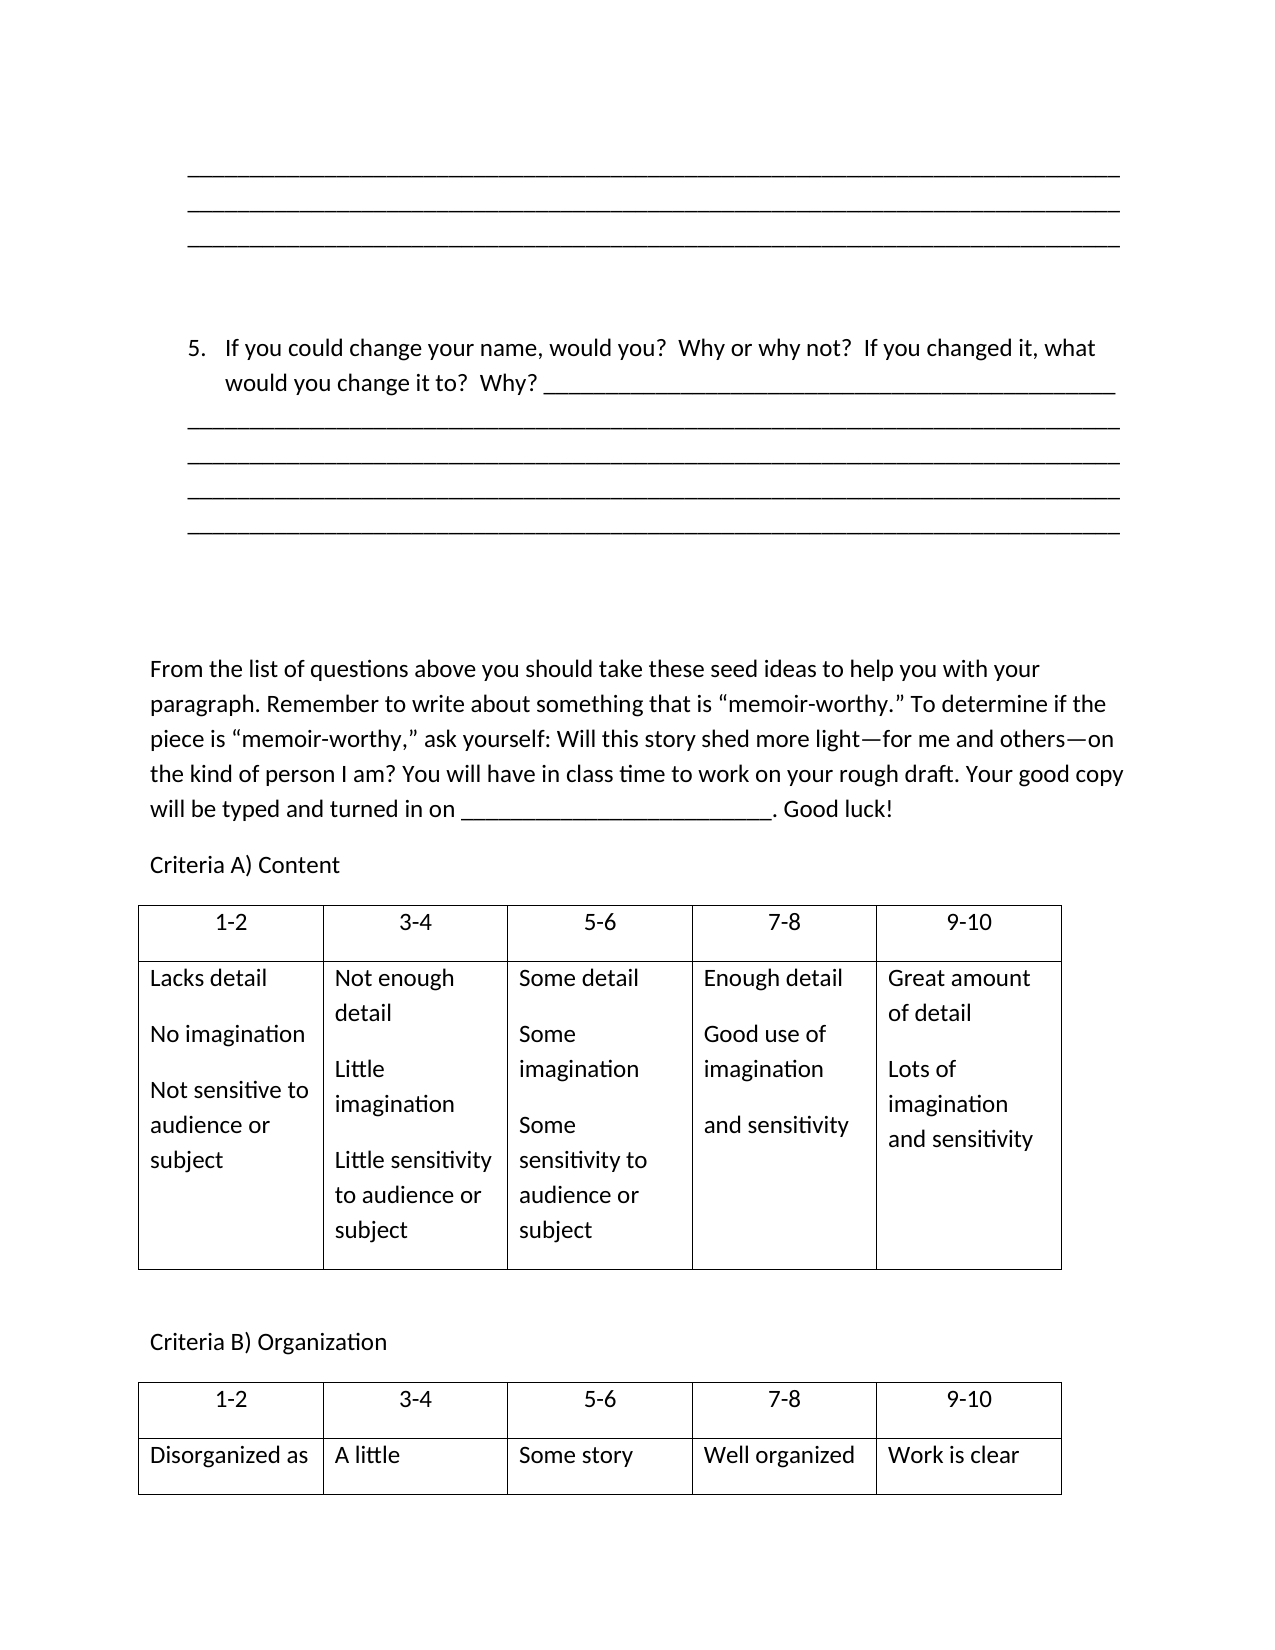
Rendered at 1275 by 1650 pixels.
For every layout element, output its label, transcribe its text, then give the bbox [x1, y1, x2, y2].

text Criteria B) Organization [150, 1326, 1125, 1357]
table_header 1-2 [139, 1383, 323, 1438]
table_header 9-10 [877, 906, 1061, 961]
text Criteria A) Content [150, 849, 1125, 880]
table_header 3-4 [324, 906, 507, 961]
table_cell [877, 1439, 1061, 1494]
table_cell Great amount of detail Lots of imagination and sensitivity [877, 962, 1061, 1269]
table_header 7-8 [693, 906, 876, 961]
table_header 5-6 [508, 906, 692, 961]
text From the list of questions above you should take these seed ideas to help you with your paragraph. Remember to write about something that is “memoir-worthy.” To determine if the piece is “memoir-worthy,” ask yourself: Will this story shed more light—for me and others—on the kind of person I am? You will have in class time to work on your rough draft. Your good copy will be typed and turned in on _________________________. Good luck! [150, 653, 1125, 824]
list If you could change your name, would you? Why or why not? If you changed it, what would you change it to? Why? ______________________________________________ [187, 332, 1125, 397]
table_cell Not enough detail Little imagination Little sensitivity to audience or subject [324, 962, 507, 1269]
table_header 1-2 [139, 906, 323, 961]
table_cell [139, 1439, 323, 1494]
text _________________________________________________________________________________________________________________________________________________________________________________________________________________________________ [187, 150, 1125, 251]
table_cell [324, 1439, 507, 1494]
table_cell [508, 1439, 692, 1494]
table_header 9-10 [877, 1383, 1061, 1438]
table_header 3-4 [324, 1383, 507, 1438]
table_header 7-8 [693, 1383, 876, 1438]
table_cell Enough detail Good use of imagination and sensitivity [693, 962, 876, 1269]
table_cell Some detail Some imagination Some sensitivity to audience or subject [508, 962, 692, 1269]
table_cell Lacks detail No imagination Not sensitive to audience or subject [139, 962, 323, 1269]
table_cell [693, 1439, 876, 1494]
table_header 5-6 [508, 1383, 692, 1438]
